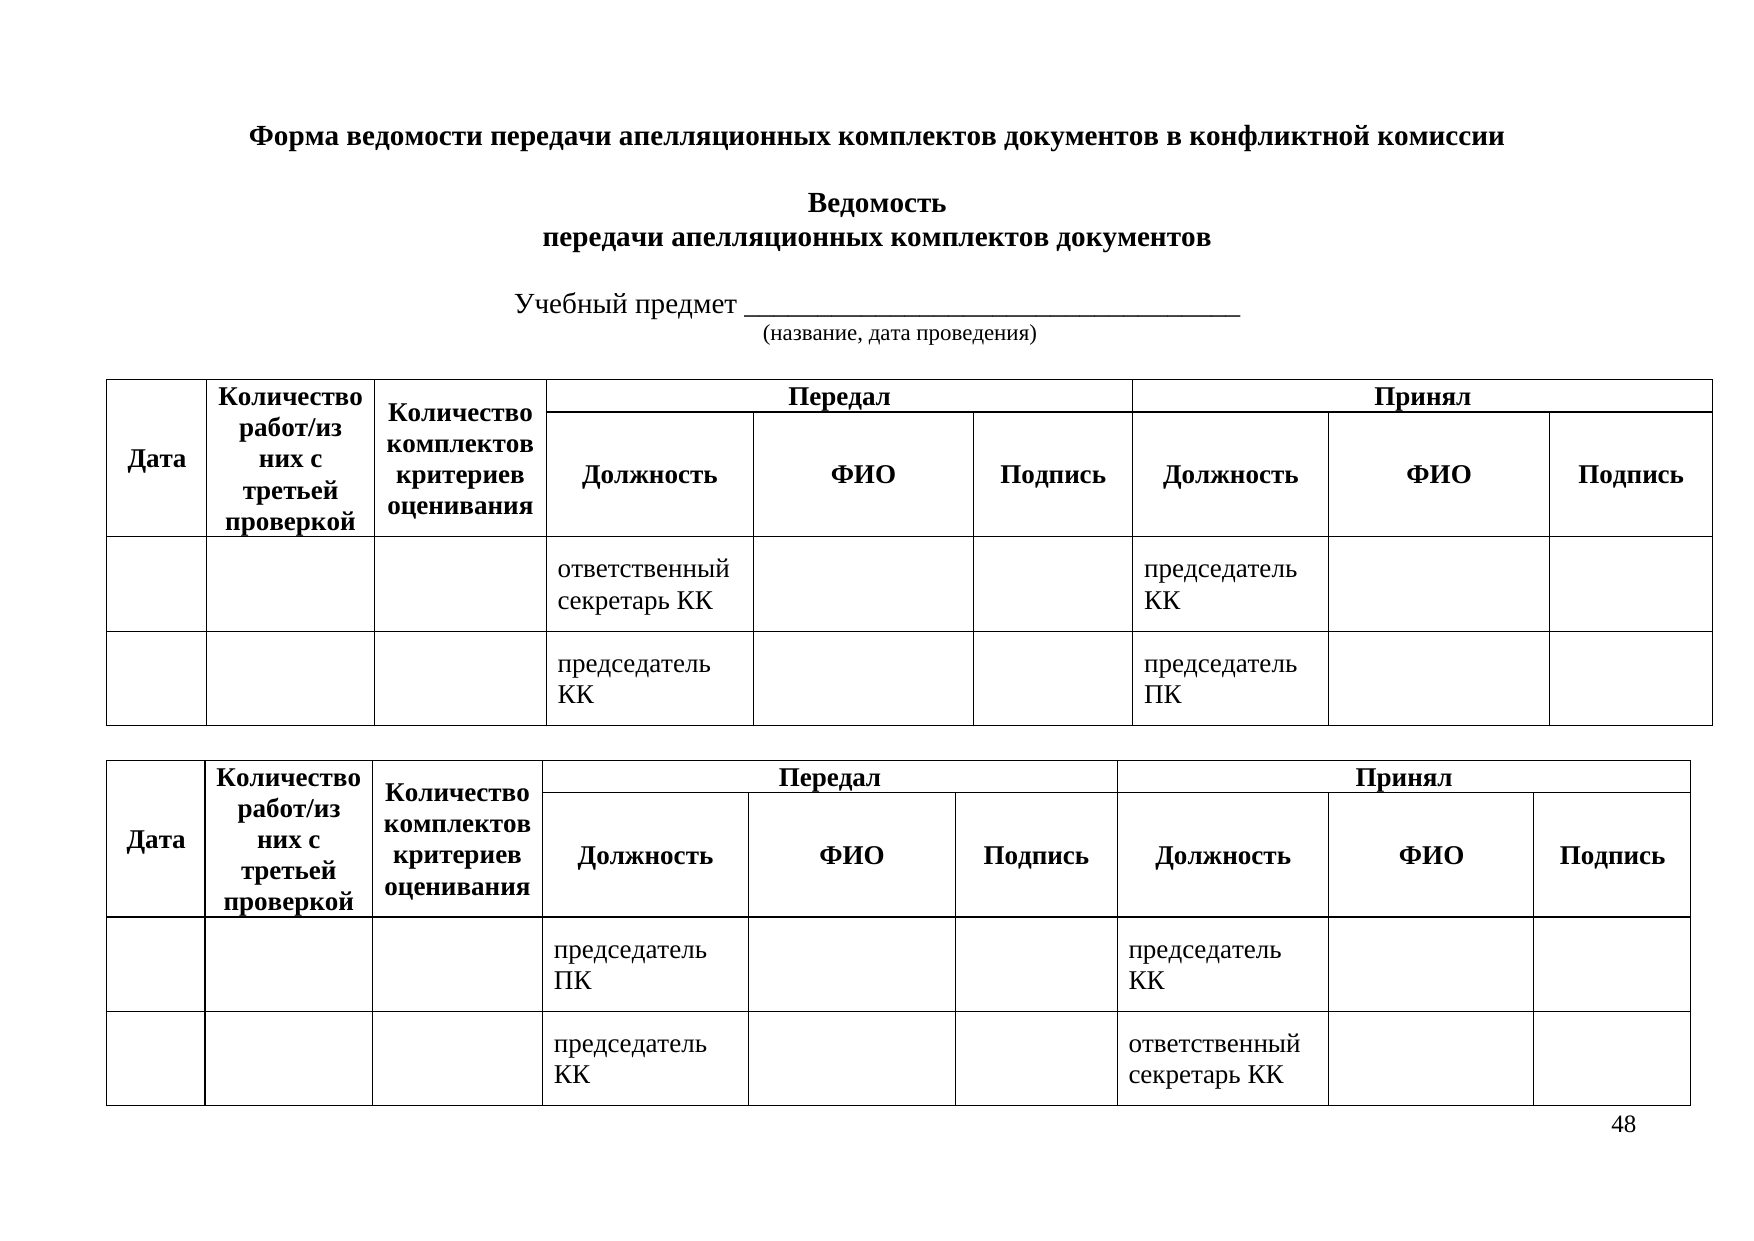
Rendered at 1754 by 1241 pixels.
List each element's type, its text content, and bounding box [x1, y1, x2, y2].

table_cell [206, 1012, 372, 1105]
table_cell [373, 918, 542, 1011]
table_cell ФИО [1329, 793, 1533, 916]
table_cell Должность [1118, 793, 1328, 916]
table_cell председатель КК [547, 632, 753, 725]
table_cell председатель ПК [543, 918, 748, 1011]
table_cell ответственный секретарь КК [547, 537, 753, 631]
table_header Дата [107, 380, 206, 536]
table_cell ФИО [754, 413, 973, 536]
text передачи апелляционных комплектов документов [118, 219, 1636, 252]
table_cell [749, 1012, 955, 1105]
table_cell Подпись [1534, 793, 1690, 916]
table_cell Должность [1133, 413, 1328, 536]
table_cell ответственный секретарь КК [1118, 1012, 1328, 1105]
table_cell [373, 1012, 542, 1105]
table_cell председатель КК [543, 1012, 748, 1105]
table_cell [1329, 537, 1549, 631]
table_cell Подпись [956, 793, 1117, 916]
table_header Количество работ/из них с третьей проверкой [207, 380, 374, 536]
table_cell [206, 918, 372, 1011]
table_cell [1534, 918, 1690, 1011]
table_cell [107, 632, 206, 725]
table_cell Должность [543, 793, 748, 916]
text Форма ведомости передачи апелляционных комплектов документов в конфликтной комиссии [118, 118, 1636, 152]
table_cell [375, 632, 546, 725]
table_cell [974, 537, 1132, 631]
table_cell председатель КК [1118, 918, 1328, 1011]
table_cell [1550, 537, 1712, 631]
table_cell [375, 537, 546, 631]
table_cell [1329, 1012, 1533, 1105]
table_cell [749, 918, 955, 1011]
table_cell председатель КК [1133, 537, 1328, 631]
table_cell [207, 632, 374, 725]
table_header Количество работ/из них с третьей проверкой [206, 761, 372, 916]
table_cell [956, 1012, 1117, 1105]
table_cell [754, 537, 973, 631]
table_cell ФИО [749, 793, 955, 916]
table_cell [956, 918, 1117, 1011]
table_header Количествокомплектов критериев оценивания [375, 380, 546, 536]
text (название, дата проведения) [118, 319, 1636, 346]
table_cell [107, 1012, 204, 1105]
table_header Передал [547, 380, 1132, 411]
table_cell Подпись [1550, 413, 1712, 536]
table_header Принял [1118, 761, 1690, 792]
table_cell [974, 632, 1132, 725]
table_cell [107, 918, 204, 1011]
table_header Передал [543, 761, 1117, 792]
text Учебный предмет __________________________________ [118, 286, 1636, 319]
table_cell [1329, 632, 1549, 725]
table_cell [1329, 918, 1533, 1011]
table_header Дата [107, 761, 204, 916]
table_header Количество комплектов критериев оценивания [373, 761, 542, 916]
table_cell ФИО [1329, 413, 1549, 536]
table_cell [207, 537, 374, 631]
text Ведомость [118, 185, 1636, 219]
table_cell [1550, 632, 1712, 725]
table_cell Подпись [974, 413, 1132, 536]
table_cell Должность [547, 413, 753, 536]
table_cell [1534, 1012, 1690, 1105]
table_cell председатель ПК [1133, 632, 1328, 725]
table_cell [107, 537, 206, 631]
table_header Принял [1133, 380, 1712, 411]
table_cell [754, 632, 973, 725]
